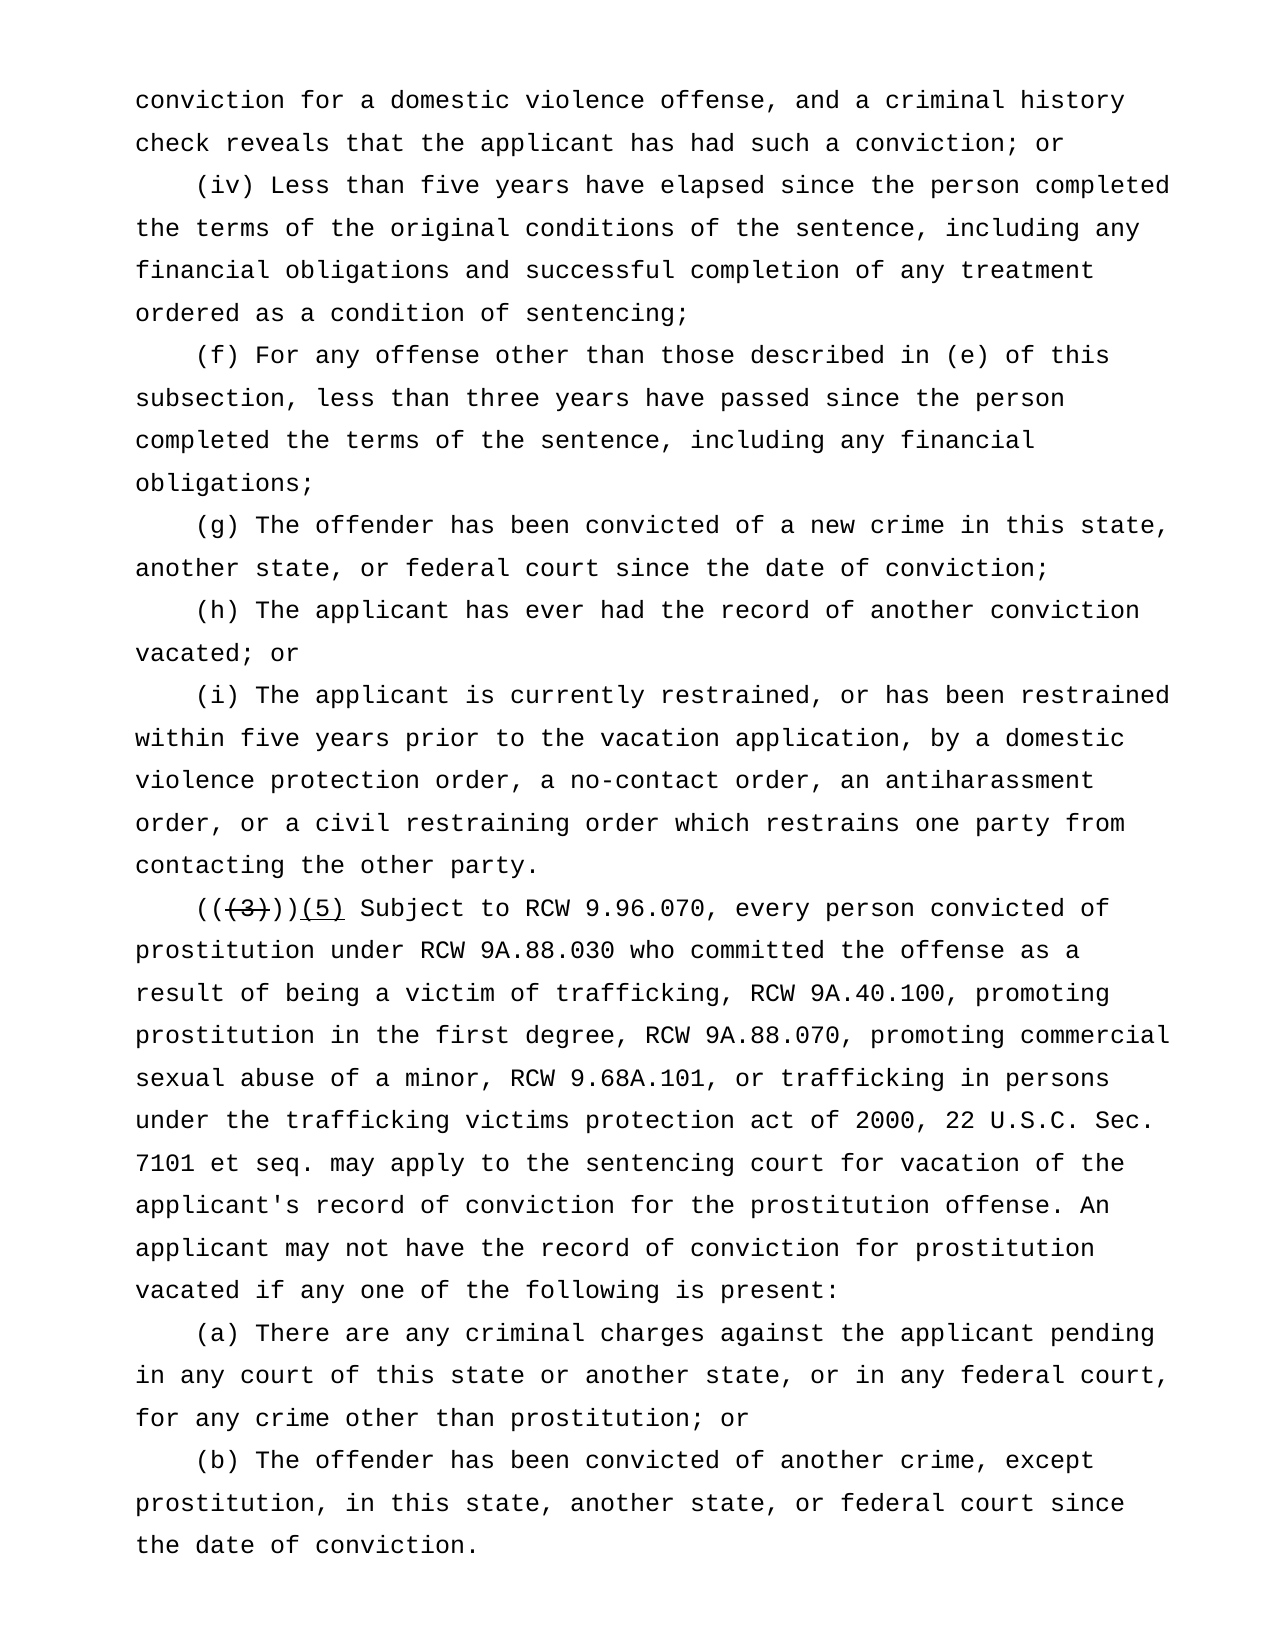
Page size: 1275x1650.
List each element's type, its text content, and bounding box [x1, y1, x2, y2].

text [135, 75, 1170, 160]
text (i) The applicant is currently restrained, or has been restrained within five years prior to the vacation application, by a domestic violence protection order, a no-contact order, an antiharassment order, or a civil restraining order which restrains one party from contacting the other party. [135, 670, 1170, 882]
text (((3)))(5) Subject to RCW 9.96.070, every person convicted of prostitution under RCW 9A.88.030 who committed the offense as a result of being a victim of trafficking, RCW 9A.40.100, promoting prostitution in the first degree, RCW 9A.88.070, promoting commercial sexual abuse of a minor, RCW 9.68A.101, or trafficking in persons under the trafficking victims protection act of 2000, 22 U.S.C. Sec. 7101 et seq. may apply to the sentencing court for vacation of the applicant's record of conviction for the prostitution offense. An applicant may not have the record of conviction for prostitution vacated if any one of the following is present: [135, 882, 1170, 1307]
text (iv) Less than five years have elapsed since the person completed the terms of the original conditions of the sentence, including any financial obligations and successful completion of any treatment ordered as a condition of sentencing; [135, 160, 1170, 330]
text (b) The offender has been convicted of another crime, except prostitution, in this state, another state, or federal court since the date of conviction. [135, 1435, 1170, 1562]
text (g) The offender has been convicted of a new crime in this state, another state, or federal court since the date of conviction; [135, 500, 1170, 585]
text (h) The applicant has ever had the record of another conviction vacated; or [135, 585, 1170, 670]
text (a) There are any criminal charges against the applicant pending in any court of this state or another state, or in any federal court, for any crime other than prostitution; or [135, 1307, 1170, 1435]
text (f) For any offense other than those described in (e) of this subsection, less than three years have passed since the person completed the terms of the sentence, including any financial obligations; [135, 330, 1170, 500]
